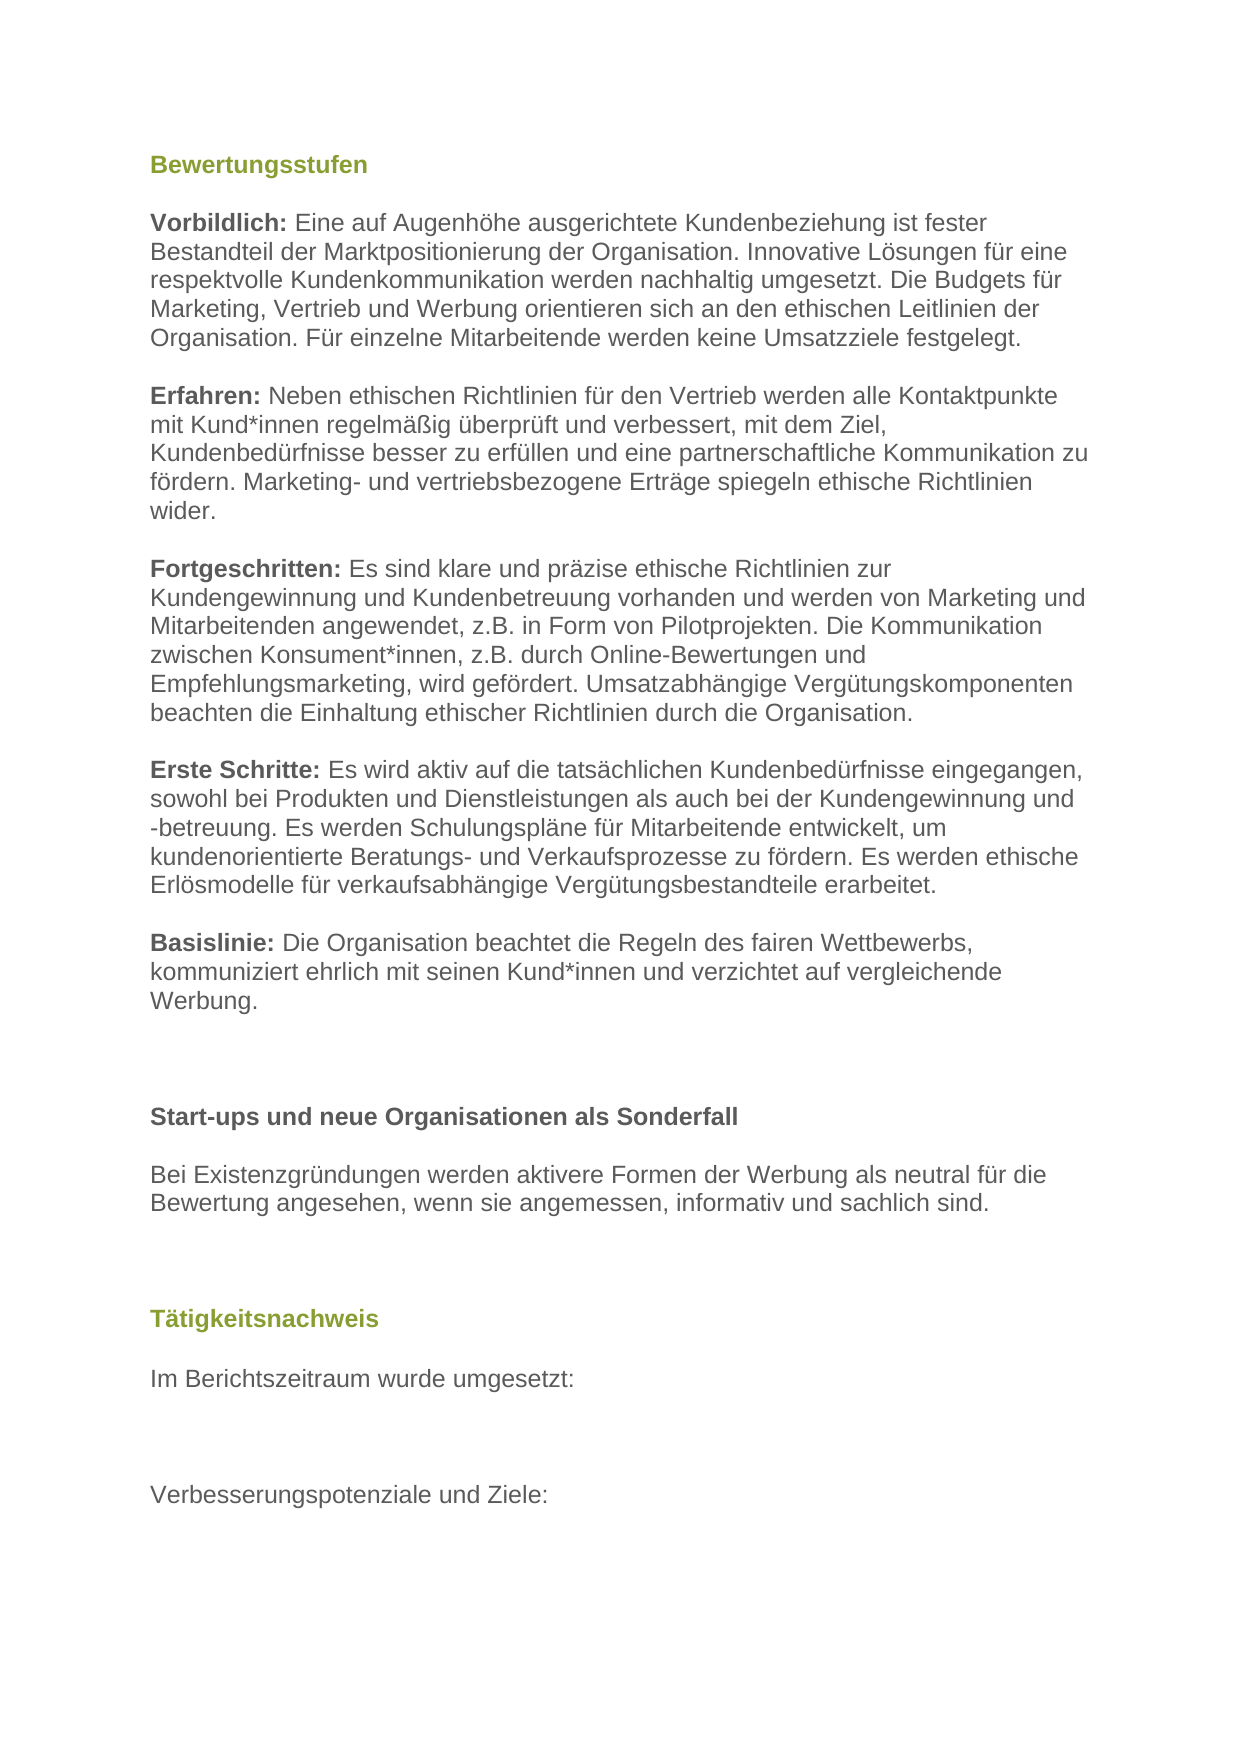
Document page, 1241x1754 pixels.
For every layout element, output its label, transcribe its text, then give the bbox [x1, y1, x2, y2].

text Verbesserungspotenziale und Ziele: [150, 1480, 1090, 1509]
text Erste Schritte: Es wird aktiv auf die tatsächlichen Kundenbedürfnisse eingegangen, sowohl bei Produkten und Dienstleistungen als auch bei der Kundengewinnung und -betreuung. Es werden Schulungspläne für Mitarbeitende entwickelt, um kundenorientierte Beratungs- und Verkaufsprozesse zu fördern. Es werden ethische Erlösmodelle für verkaufsabhängige Vergütungsbestandteile erarbeitet. [150, 755, 1090, 899]
text Basislinie: Die Organisation beachtet die Regeln des fairen Wettbewerbs, kommuniziert ehrlich mit seinen Kund*innen und verzichtet auf vergleichende Werbung. [150, 928, 1090, 1014]
subtitle Bewertungsstufen [150, 150, 1090, 179]
text Im Berichtszeitraum wurde umgesetzt: [150, 1364, 1090, 1393]
text Vorbildlich: Eine auf Augenhöhe ausgerichtete Kundenbeziehung ist fester Bestandteil der Marktpositionierung der Organisation. Innovative Lösungen für eine respektvolle Kundenkommunikation werden nachhaltig umgesetzt. Die Budgets für Marketing, Vertrieb und Werbung orientieren sich an den ethischen Leitlinien der Organisation. Für einzelne Mitarbeitende werden keine Umsatzziele festgelegt. [150, 208, 1090, 352]
text Start-ups und neue Organisationen als Sonderfall [150, 1102, 1090, 1130]
subtitle Tätigkeitsnachweis [150, 1304, 1090, 1333]
text Fortgeschritten: Es sind klare und präzise ethische Richtlinien zur Kundengewinnung und Kundenbetreuung vorhanden und werden von Marketing und Mitarbeitenden angewendet, z.B. in Form von Pilotprojekten. Die Kommunikation zwischen Konsument*innen, z.B. durch Online-Bewertungen und Empfehlungsmarketing, wird gefördert. Umsatzabhängige Vergütungskomponenten beachten die Einhaltung ethischer Richtlinien durch die Organisation. [150, 554, 1090, 726]
text Erfahren: Neben ethischen Richtlinien für den Vertrieb werden alle Kontaktpunkte mit Kund*innen regelmäßig überprüft und verbessert, mit dem Ziel, Kundenbedürfnisse besser zu erfüllen und eine partnerschaftliche Kommunikation zu fördern. Marketing- und vertriebsbezogene Erträge spiegeln ethische Richtlinien wider. [150, 381, 1090, 524]
text Bei Existenzgründungen werden aktivere Formen der Werbung als neutral für die Bewertung angesehen, wenn sie angemessen, informativ und sachlich sind. [150, 1159, 1090, 1217]
